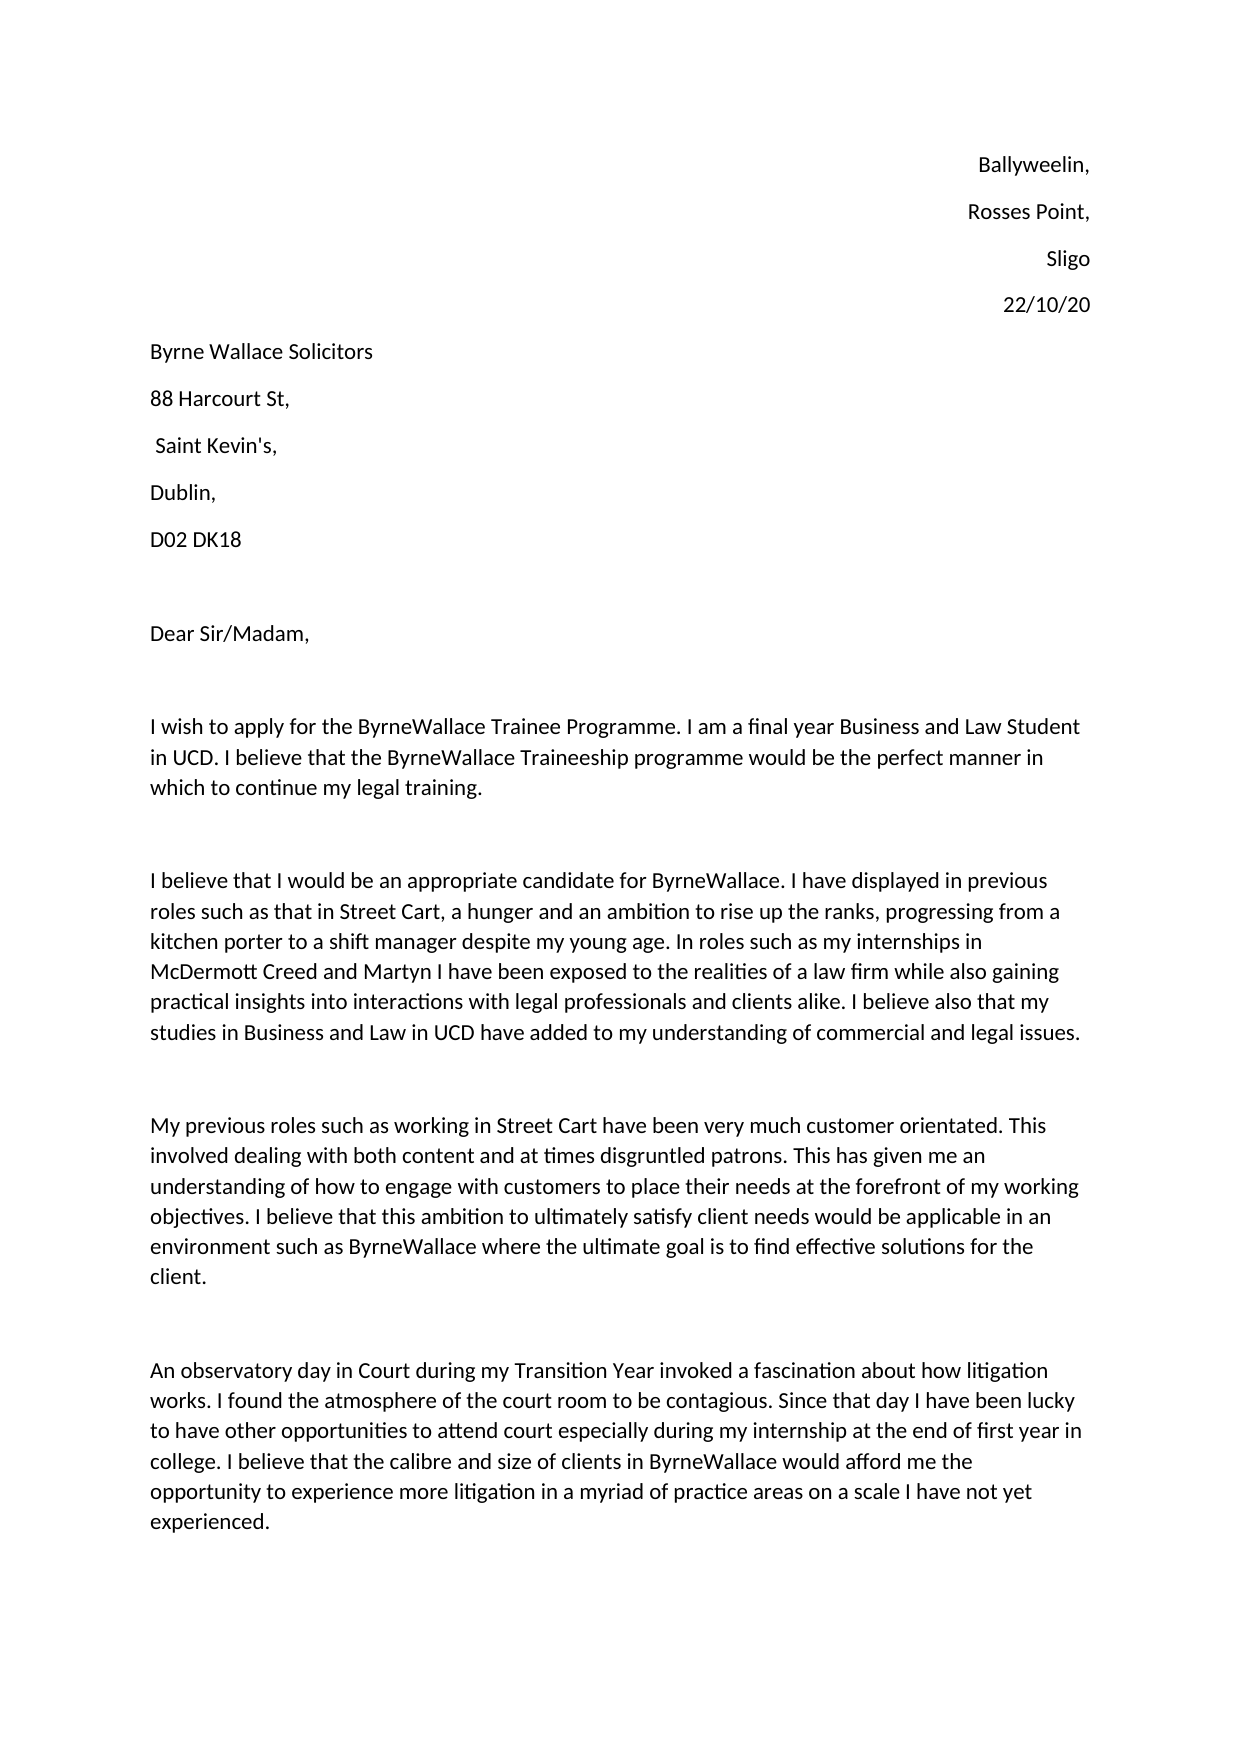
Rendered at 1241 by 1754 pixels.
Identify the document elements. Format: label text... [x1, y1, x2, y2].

text An observatory day in Court during my Transition Year invoked a fascination about how litigation works. I found the atmosphere of the court room to be contagious. Since that day I have been lucky to have other opportunities to attend court especially during my internship at the end of first year in college. I believe that the calibre and size of clients in ByrneWallace would afford me the opportunity to experience more litigation in a myriad of practice areas on a scale I have not yet experienced. [150, 1356, 1090, 1535]
text D02 DK18 [150, 525, 1090, 553]
text I believe that I would be an appropriate candidate for ByrneWallace. I have displayed in previous roles such as that in Street Cart, a hunger and an ambition to rise up the ranks, progressing from a kitchen porter to a shift manager despite my young age. In roles such as my internships in McDermott Creed and Martyn I have been exposed to the realities of a law firm while also gaining practical insights into interactions with legal professionals and clients alike. I believe also that my studies in Business and Law in UCD have added to my understanding of commercial and legal issues. [150, 867, 1090, 1046]
text I wish to apply for the ByrneWallace Trainee Programme. I am a final year Business and Law Student in UCD. I believe that the ByrneWallace Traineeship programme would be the perfect manner in which to continue my legal training. [150, 712, 1090, 801]
text Rosses Point, [150, 197, 1090, 225]
text Ballyweelin, [150, 150, 1090, 178]
text Sligo [150, 244, 1090, 272]
text Dublin, [150, 478, 1090, 506]
text Byrne Wallace Solicitors [150, 337, 1090, 366]
text My previous roles such as working in Street Cart have been very much customer orientated. This involved dealing with both content and at times disgruntled patrons. This has given me an understanding of how to engage with customers to place their needs at the forefront of my working objectives. I believe that this ambition to ultimately satisfy client needs would be applicable in an environment such as ByrneWallace where the ultimate goal is to find effective solutions for the client. [150, 1111, 1090, 1291]
text Saint Kevin's, [150, 431, 1090, 459]
text Dear Sir/Madam, [150, 619, 1090, 647]
text 88 Harcourt St, [150, 384, 1090, 412]
text 22/10/20 [825, 291, 1090, 319]
